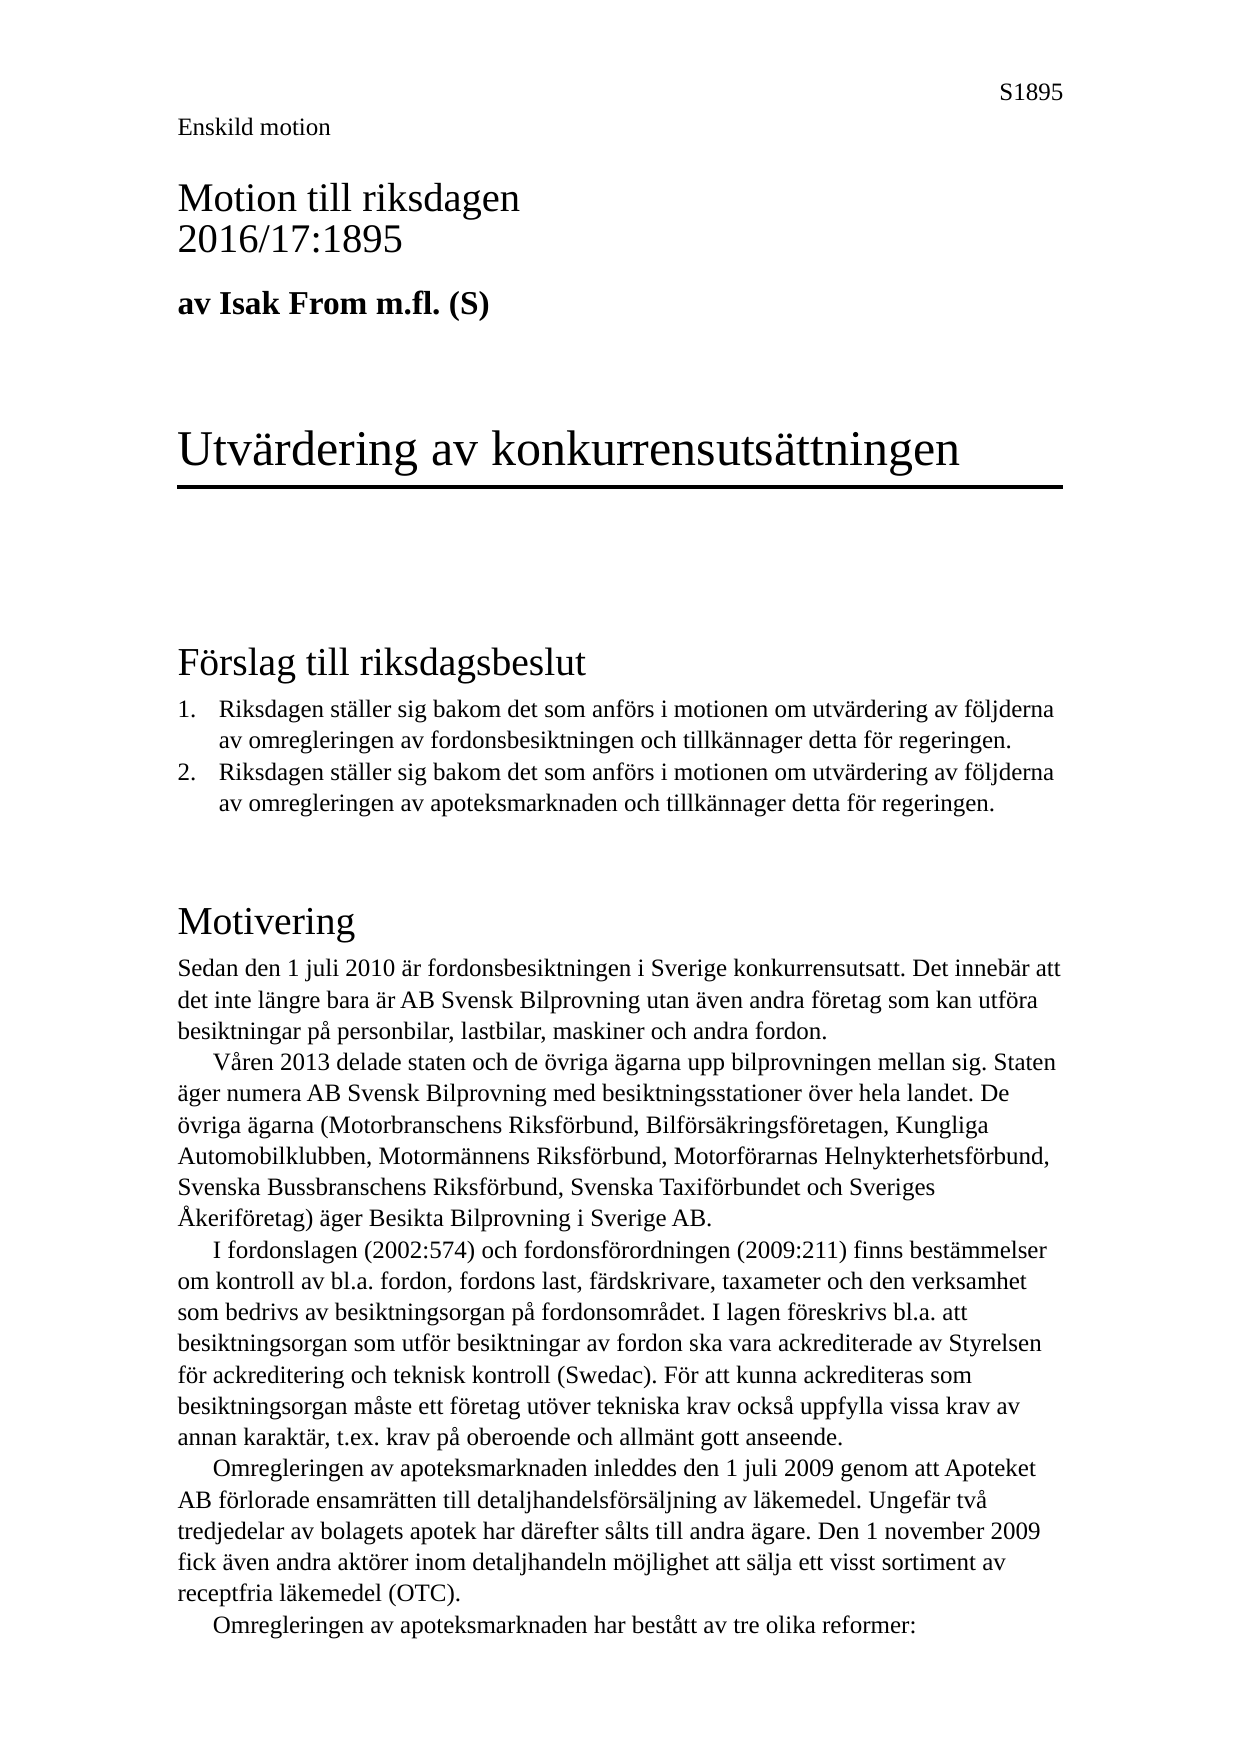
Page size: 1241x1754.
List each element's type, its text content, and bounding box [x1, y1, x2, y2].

text Omregleringen av apoteksmarknaden har bestått av tre olika reformer: [177, 1607, 1063, 1638]
text I fordonslagen (2002:574) och fordonsförordningen (2009:211) finns bestämmelser om kontroll av bl.a. fordon, fordons last, färdskrivare, taxameter och den verksamhet som bedrivs av besiktningsorgan på fordonsområdet. I lagen föreskrivs bl.a. att besiktningsorgan som utför besiktningar av fordon ska vara ackrediterade av Styrelsen för ackreditering och teknisk kontroll (Swedac). För att kunna ackrediteras som besiktningsorgan måste ett företag utöver tekniska krav också uppfylla vissa krav av annan karaktär, t.ex. krav på oberoende och allmänt gott anseende. [177, 1232, 1063, 1451]
text Omregleringen av apoteksmarknaden inleddes den 1 juli 2009 genom att Apoteket AB förlorade ensamrätten till detaljhandelsförsäljning av läkemedel. Ungefär två tredjedelar av bolagets apotek har därefter sålts till andra ägare. Den 1 november 2009 fick även andra aktörer inom detaljhandeln möjlighet att sälja ett visst sortiment av receptfria läkemedel (OTC). [177, 1451, 1063, 1607]
text Våren 2013 delade staten och de övriga ägarna upp bilprovningen mellan sig. Staten äger numera AB Svensk Bilprovning med besiktningsstationer över hela landet. De övriga ägarna (Motorbranschens Riksförbund, Bilförsäkringsföretagen, Kungliga Automobilklubben, Motormännens Riksförbund, Motorförarnas Helnykterhetsförbund, Svenska Bussbranschens Riksförbund, Svenska Taxiförbundet och Sveriges Åkeriföretag) äger Besikta Bilprovning i Sverige AB. [177, 1045, 1063, 1232]
text Sedan den 1 juli 2010 är fordonsbesiktningen i Sverige konkurrensutsatt. Det innebär att det inte längre bara är AB Svensk Bilprovning utan även andra företag som kan utföra besiktningar på personbilar, lastbilar, maskiner och andra fordon. [177, 951, 1063, 1045]
subtitle Motivering [177, 902, 1063, 943]
